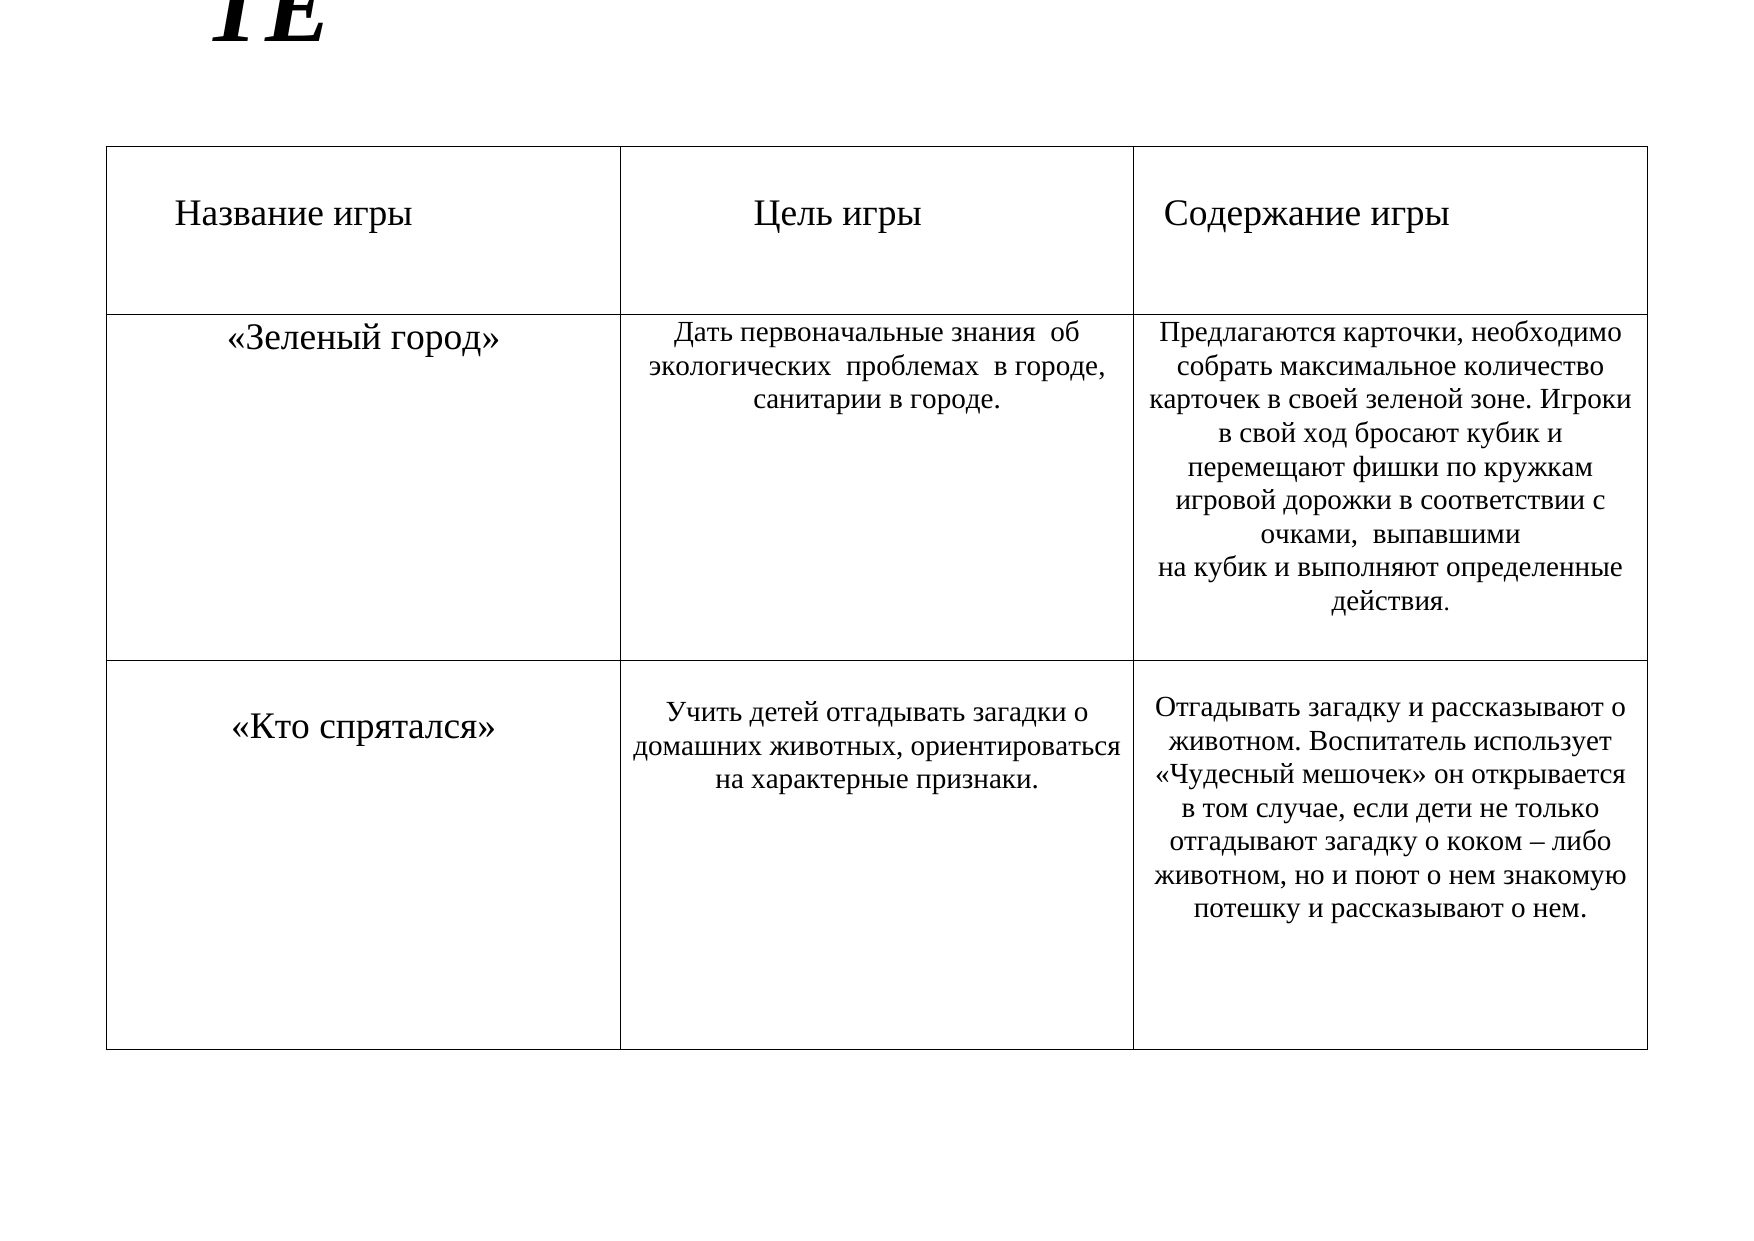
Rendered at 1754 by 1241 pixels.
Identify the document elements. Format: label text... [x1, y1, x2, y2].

table_header Цель игры [621, 147, 1133, 313]
table_cell «Зеленый город» [107, 315, 620, 659]
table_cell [107, 661, 620, 1049]
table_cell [621, 661, 1133, 1049]
table_cell Предлагаются карточки, необходимо собрать максимальное количество карточек в своей зеленой зоне. Игроки в свой ход бросают кубик и перемещают фишки по кружкам игровой дорожки в соответствии с очками, выпавшими на кубик и выполняют определенные действия. [1134, 315, 1647, 659]
table_header Содержание игры [1134, 147, 1647, 313]
table_header Название игры [107, 147, 620, 313]
table_cell Дать первоначальные знания об экологических проблемах в городе, санитарии в городе. [621, 315, 1133, 659]
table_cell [1134, 661, 1647, 1049]
